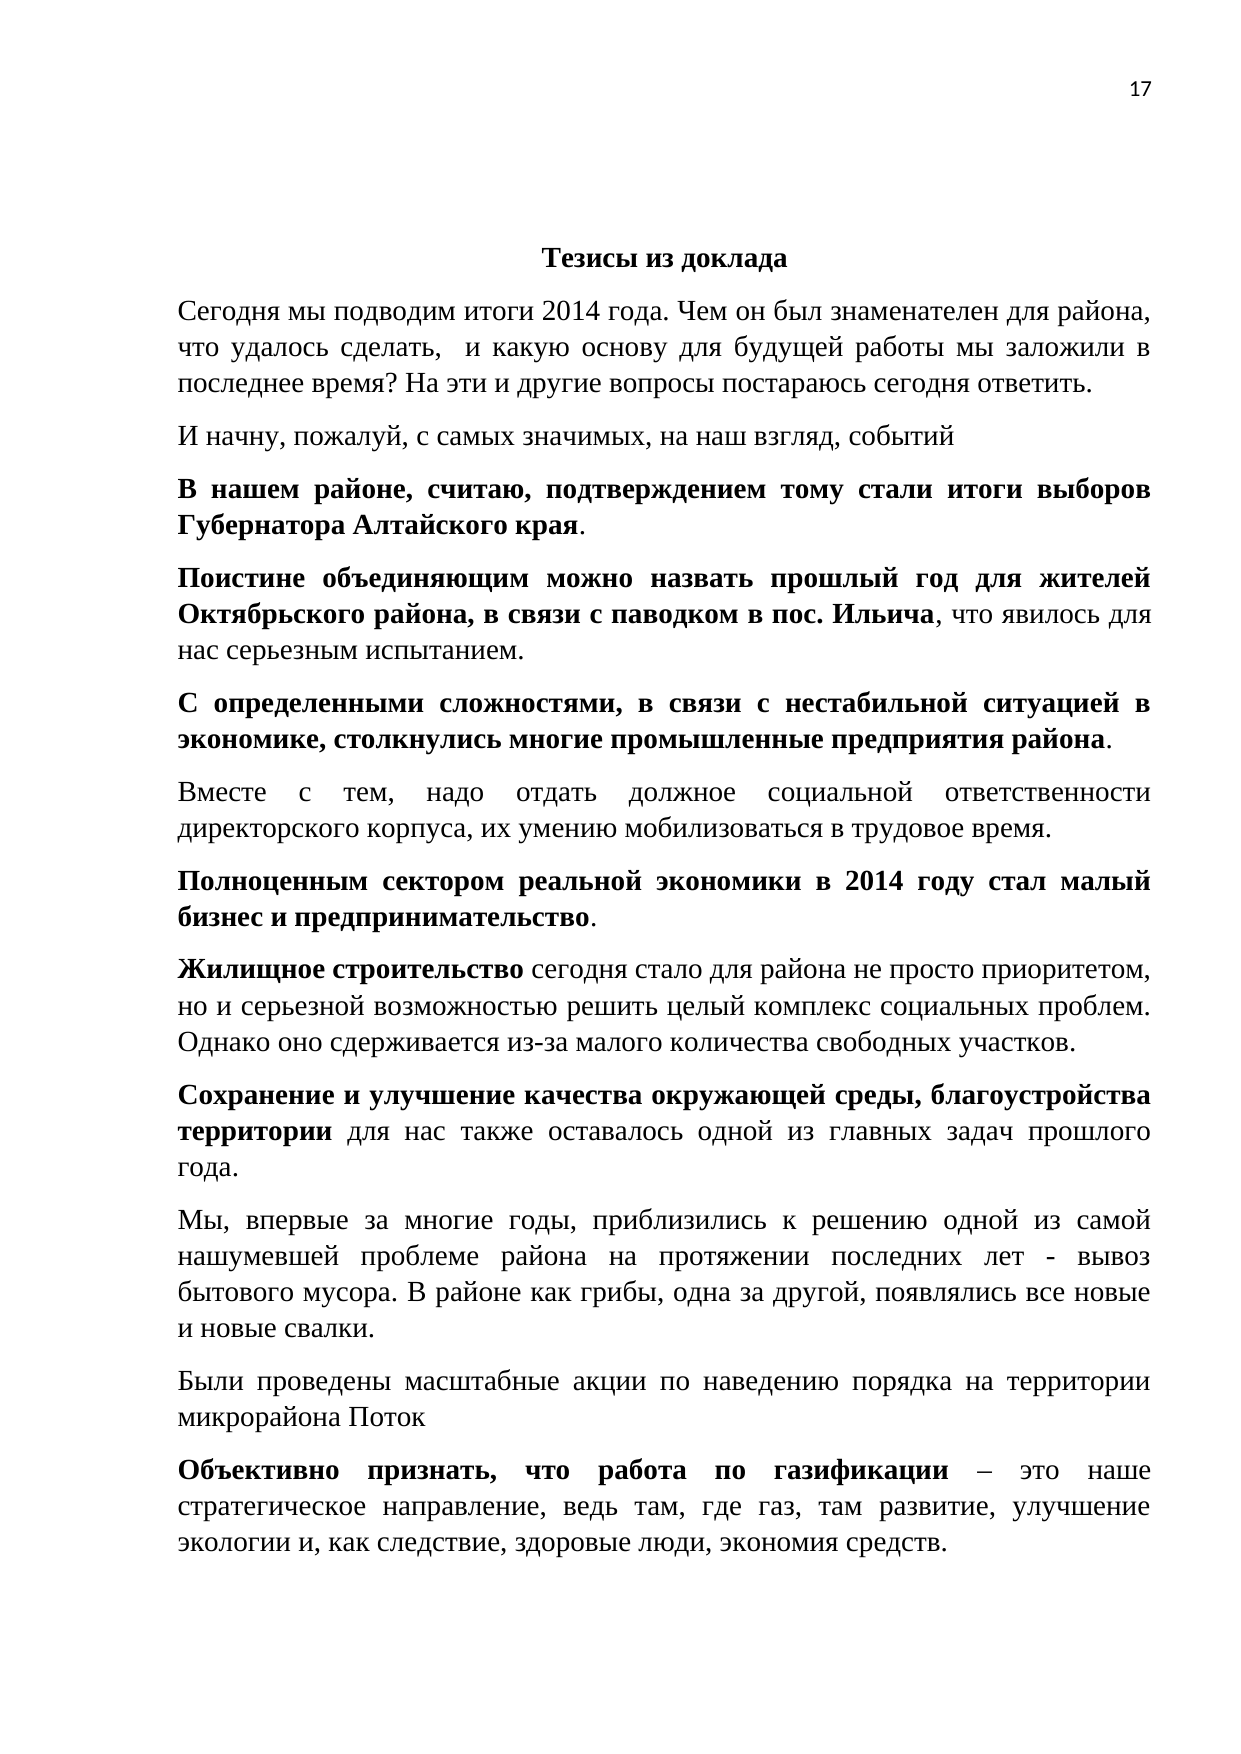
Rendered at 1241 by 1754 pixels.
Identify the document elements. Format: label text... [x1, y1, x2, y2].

text Сохранение и улучшение качества окружающей среды, благоустройства территории для нас также оставалось одной из главных задач прошлого года. [177, 1077, 1152, 1183]
text Объективно признать, что работа по газификации – это наше стратегическое направление, ведь там, где газ, там развитие, улучшение экологии и, как следствие, здоровые люди, экономия средств. [177, 1452, 1152, 1558]
text Сегодня мы подводим итоги 2014 года. Чем он был знаменателен для района, что удалось сделать, и какую основу для будущей работы мы заложили в последнее время? На эти и другие вопросы постараюсь сегодня ответить. [177, 293, 1152, 399]
text Жилищное строительство сегодня стало для района не просто приоритетом, но и серьезной возможностью решить целый комплекс социальных проблем. Однако оно сдерживается из-за малого количества свободных участков. [177, 952, 1152, 1057]
text Поистине объединяющим можно назвать прошлый год для жителей Октябрьского района, в связи с паводком в пос. Ильича, что явилось для нас серьезным испытанием. [177, 560, 1152, 666]
text Были проведены масштабные акции по наведению порядка на территории микрорайона Поток [177, 1363, 1152, 1433]
text Тезисы из доклада [177, 240, 1152, 273]
text Полноценным сектором реальной экономики в 2014 году стал малый бизнес и предпринимательство. [177, 863, 1152, 932]
text Мы, впервые за многие годы, приблизились к решению одной из самой нашумевшей проблеме района на протяжении последних лет - вывоз бытового мусора. В районе как грибы, одна за другой, появлялись все новые и новые свалки. [177, 1202, 1152, 1344]
text С определенными сложностями, в связи с нестабильной ситуацией в экономике, столкнулись многие промышленные предприятия района. [177, 685, 1152, 754]
text В нашем районе, считаю, подтверждением тому стали итоги выборов Губернатора Алтайского края. [177, 471, 1152, 540]
text Вместе с тем, надо отдать должное социальной ответственности директорского корпуса, их умению мобилизоваться в трудовое время. [177, 774, 1152, 843]
text И начну, пожалуй, с самых значимых, на наш взгляд, событий [177, 418, 1152, 451]
